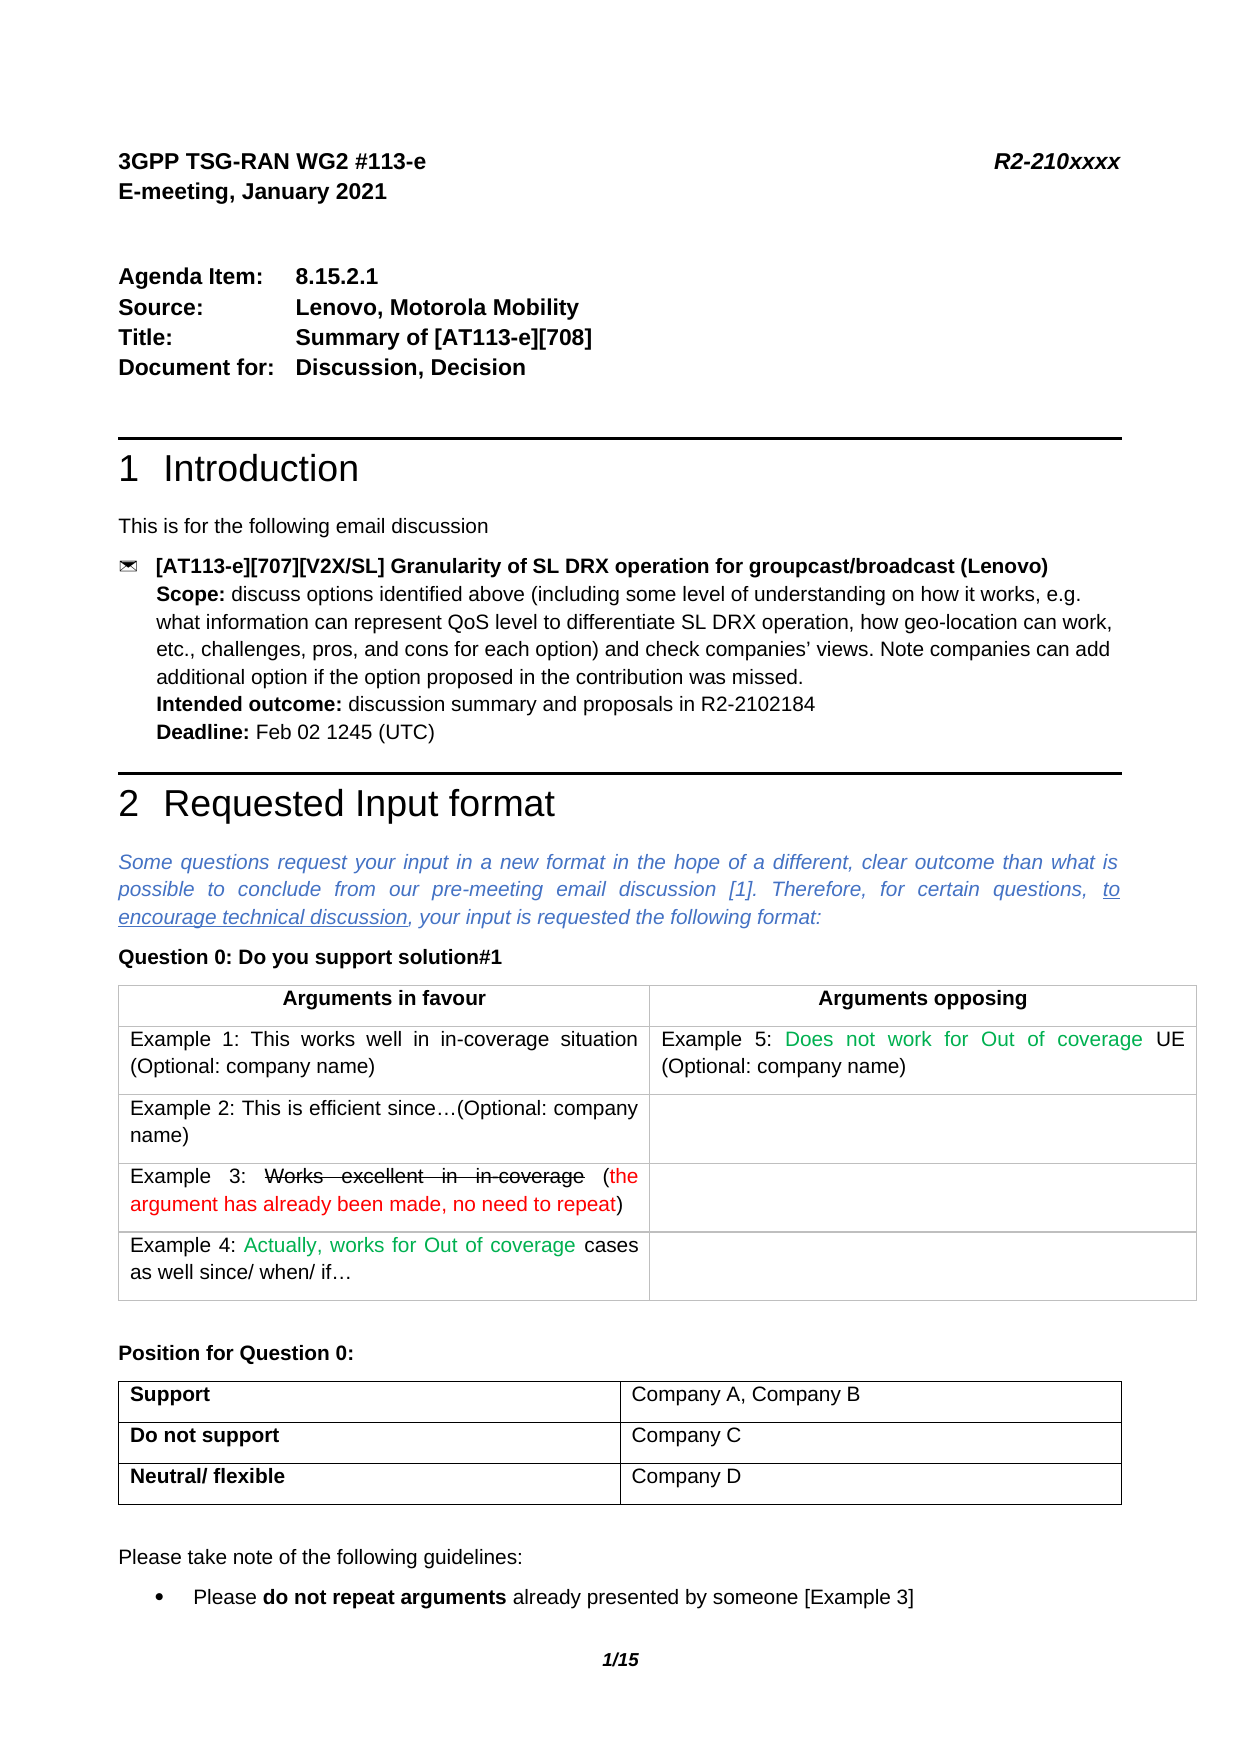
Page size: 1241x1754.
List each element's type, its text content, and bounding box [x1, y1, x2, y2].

subtitle Introduction [118, 440, 1122, 489]
table_cell [650, 1095, 1196, 1163]
table_cell Do not support [119, 1423, 620, 1463]
list Please do not repeat arguments already presented by someone [Example 3] [156, 1585, 1122, 1609]
table_cell Neutral/ flexible [119, 1464, 620, 1504]
table_header Company A, Company B [621, 1382, 1121, 1422]
table_cell Example 5: Does not work for Out of coverage UE (Optional: company name) [650, 1027, 1196, 1094]
subtitle Requested Input format [118, 775, 1122, 824]
table_cell [650, 1164, 1196, 1231]
table_cell Example 3: Works excellent in in-coverage (the argument has already been made, no need to repeat) [119, 1164, 649, 1231]
text Title: Summary of [AT113-e][708] [118, 324, 1122, 350]
text Deadline: Feb 02 1245 (UTC) [118, 719, 1122, 743]
text Position for Question 0: [118, 1341, 1122, 1365]
text Please take note of the following guidelines: [118, 1545, 1122, 1569]
table_cell Example 4: Actually, works for Out of coverage cases as well since/ when/ if… [119, 1233, 649, 1300]
table_cell Company C [621, 1423, 1121, 1463]
text This is for the following email discussion [118, 514, 1122, 538]
text Scope: discuss options identified above (including some level of understanding on how it works, e.g. what information can represent QoS level to differentiate SL DRX operation, how geo-location can work, etc., challenges, pros, and cons for each option) and check companies’ views. Note companies can add additional option if the option proposed in the contribution was missed. [118, 582, 1122, 688]
table_cell Example 1: This works well in in-coverage situation (Optional: company name) [119, 1027, 649, 1094]
text Question 0: Do you support solution#1 [118, 945, 1122, 969]
text E-meeting, January 2021 [118, 178, 1122, 204]
text 3GPP TSG-RAN WG2 #113-e R2-210xxxx [118, 148, 1122, 174]
text Some questions request your input in a new format in the hope of a different, clear outcome than what is possible to conclude from our pre-meeting email discussion [1]. Therefore, for certain questions, to encourage technical discussion, your input is requested the following format: [118, 850, 1122, 929]
table_cell Company D [621, 1464, 1121, 1504]
table_header Arguments in favour [119, 986, 649, 1026]
text Agenda Item: 8.15.2.1 [118, 263, 1122, 290]
text Source: Lenovo, Motorola Mobility [118, 293, 1122, 320]
table_header Arguments opposing [650, 986, 1196, 1026]
text Intended outcome: discussion summary and proposals in R2-2102184 [118, 692, 1122, 716]
table_header Support [119, 1382, 620, 1422]
table_cell [650, 1233, 1196, 1300]
table_cell Example 2: This is efficient since…(Optional: company name) [119, 1095, 649, 1163]
text [AT113-e][707][V2X/SL] Granularity of SL DRX operation for groupcast/broadcast (Lenovo) [118, 554, 1122, 578]
text Document for: Discussion, Decision [118, 354, 1122, 380]
